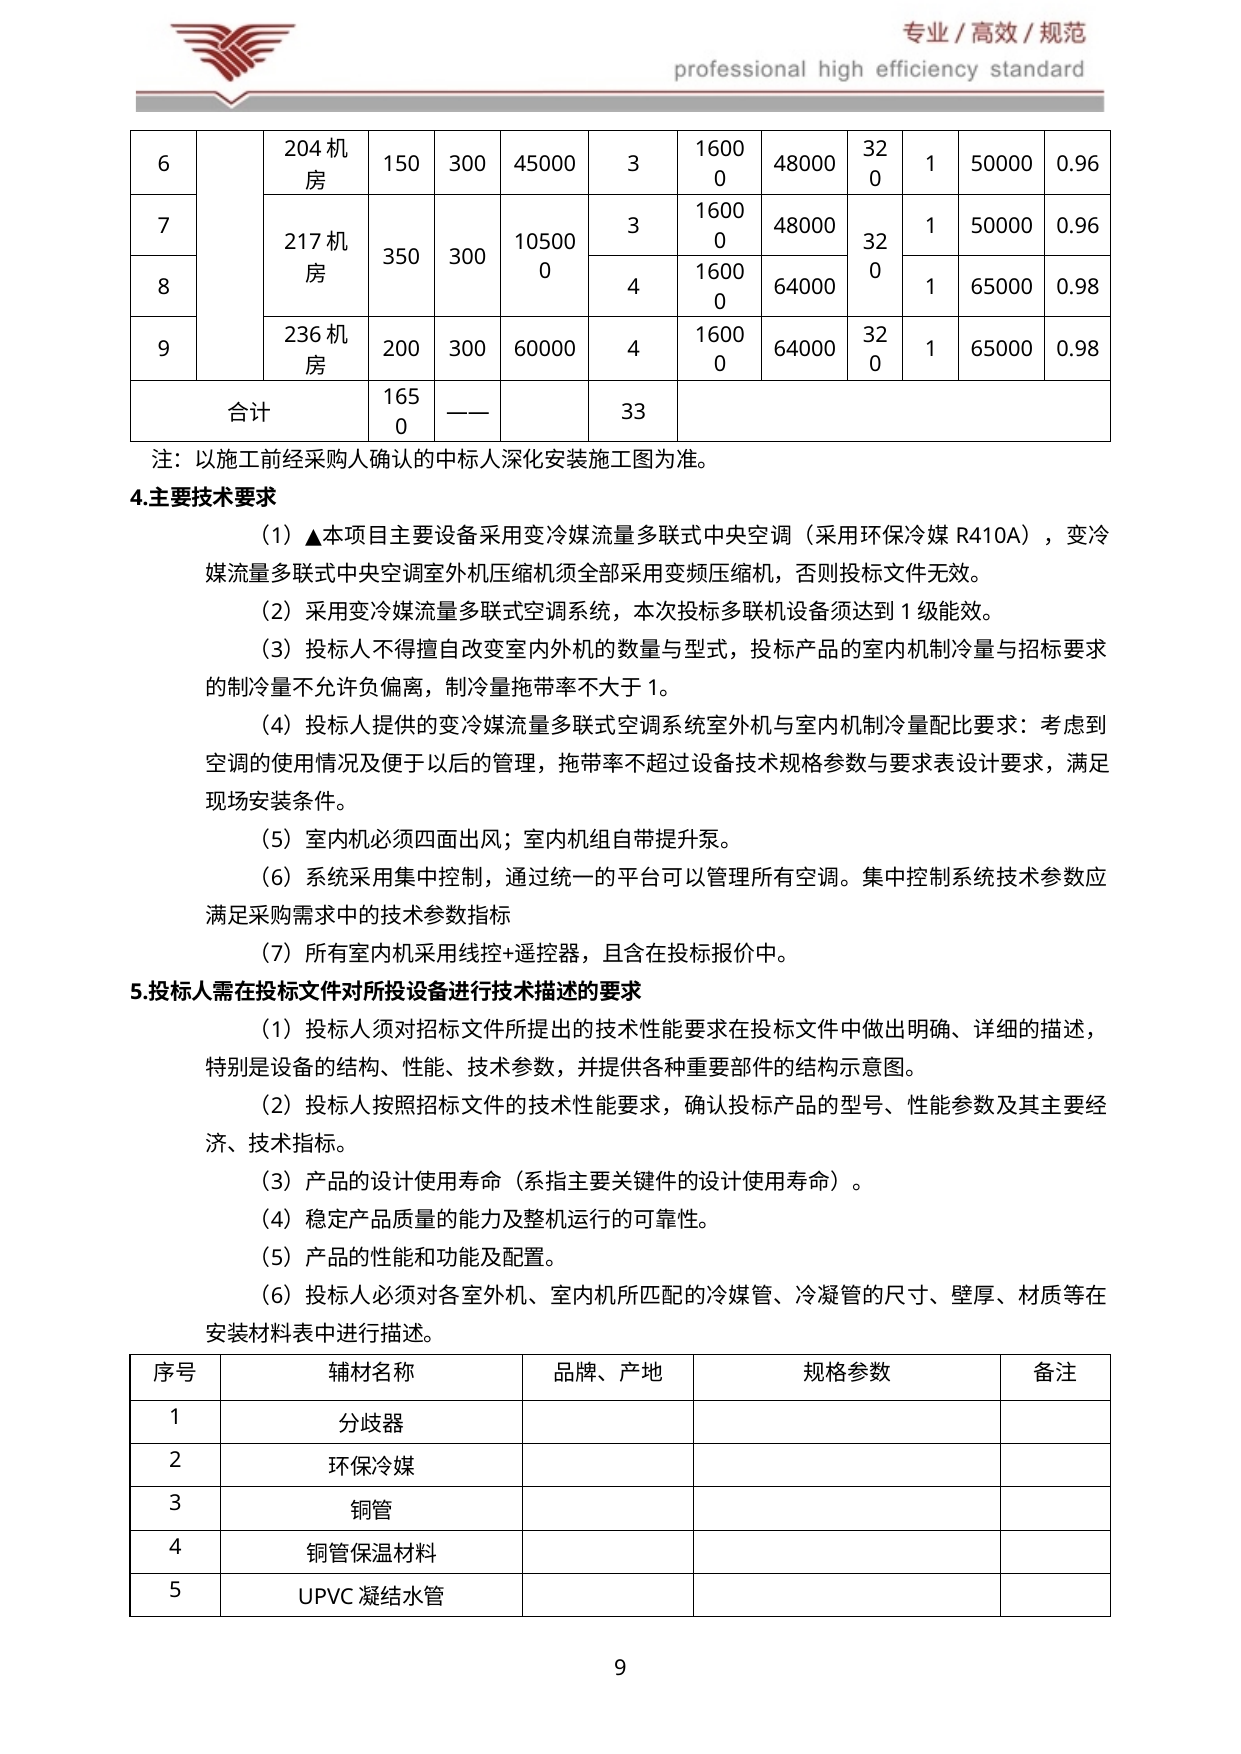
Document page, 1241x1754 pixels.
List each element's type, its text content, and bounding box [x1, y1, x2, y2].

list 投标人提供的变冷媒流量多联式空调系统室外机与室内机制冷量配比要求：考虑到空调的使用情况及便于以后的管理，拖带率不超过设备技术规格参数与要求表设计要求，满足现场安装条件。 [205, 708, 1110, 816]
table_cell [1001, 1401, 1110, 1443]
table_cell [501, 381, 588, 441]
table_cell [523, 1531, 693, 1573]
table_cell 16000 [678, 317, 761, 380]
table_cell 4 [589, 256, 677, 316]
table_cell 64000 [762, 256, 847, 316]
table_cell 45000 [501, 131, 588, 194]
table_cell 16000 [678, 256, 761, 316]
table_cell 1 [903, 317, 958, 380]
table_cell [694, 1574, 1000, 1616]
table_cell [694, 1531, 1000, 1573]
table_cell 1 [903, 131, 958, 194]
table_cell [523, 1487, 693, 1529]
list 所有室内机采用线控+遥控器，且含在投标报价中。 [205, 936, 1110, 968]
table_cell 320 [848, 317, 902, 380]
table_cell 65000 [959, 317, 1044, 380]
table_cell 1 [903, 195, 958, 255]
table_cell 4 [589, 317, 677, 380]
list 投标人必须对各室外机、室内机所匹配的冷媒管、冷凝管的尺寸、壁厚、材质等在安装材料表中进行描述。 [205, 1278, 1110, 1348]
table_cell UPVC凝结水管 [221, 1574, 522, 1616]
list 产品的设计使用寿命（系指主要关键件的设计使用寿命）。 [205, 1164, 1110, 1196]
list 室内机必须四面出风；室内机组自带提升泵。 [205, 822, 1110, 854]
table_cell [523, 1444, 693, 1486]
table_cell 300 [435, 131, 500, 194]
table_header 序号 [131, 1355, 220, 1399]
table_cell [694, 1487, 1000, 1529]
table_cell 217机房 [264, 195, 368, 316]
list 投标人不得擅自改变室内外机的数量与型式，投标产品的室内机制冷量与招标要求的制冷量不允许负偏离，制冷量拖带率不大于1。 [205, 632, 1110, 702]
table_cell [694, 1444, 1000, 1486]
table_cell 48000 [762, 131, 847, 194]
table_cell 300 [435, 195, 500, 316]
table_cell 0.96 [1045, 131, 1110, 194]
table_cell 分歧器 [221, 1401, 522, 1443]
table_cell 65000 [959, 256, 1044, 316]
table_cell 3 [589, 195, 677, 255]
table_cell 0.96 [1045, 195, 1110, 255]
table_cell 0.98 [1045, 256, 1110, 316]
table_cell [1001, 1574, 1110, 1616]
table_cell [523, 1401, 693, 1443]
table_cell 3 [589, 131, 677, 194]
list 产品的性能和功能及配置。 [205, 1240, 1110, 1272]
text 注：以施工前经采购人确认的中标人深化安装施工图为准。 [130, 442, 1110, 473]
list 稳定产品质量的能力及整机运行的可靠性。 [205, 1202, 1110, 1234]
table_cell 204机房 [264, 131, 368, 194]
text 4.主要技术要求 [130, 480, 1110, 511]
list ▲本项目主要设备采用变冷媒流量多联式中央空调（采用环保冷媒R410A），变冷媒流量多联式中央空调室外机压缩机须全部采用变频压缩机，否则投标文件无效。 [205, 518, 1110, 587]
table_cell 1 [131, 1401, 220, 1443]
table_cell 0.98 [1045, 317, 1110, 380]
table_cell 105000 [501, 195, 588, 316]
table_cell 16000 [678, 195, 761, 255]
table_header 辅材名称 [221, 1355, 522, 1399]
table_cell 350 [369, 195, 434, 316]
table_cell 200 [369, 317, 434, 380]
list 投标人按照招标文件的技术性能要求，确认投标产品的型号、性能参数及其主要经济、技术指标。 [205, 1088, 1110, 1158]
table_cell 64000 [762, 317, 847, 380]
table_cell 2 [131, 1444, 220, 1486]
table_cell 320 [848, 131, 902, 194]
table_cell 6 [131, 131, 196, 194]
table_cell —— [435, 381, 500, 441]
text 5.投标人需在投标文件对所投设备进行技术描述的要求 [130, 974, 1110, 1006]
table_cell 33 [589, 381, 677, 441]
table_cell 1 [903, 256, 958, 316]
table_cell 300 [435, 317, 500, 380]
table_cell 环保冷媒 [221, 1444, 522, 1486]
table_cell 50000 [959, 131, 1044, 194]
table_cell [678, 381, 1110, 441]
table_cell 60000 [501, 317, 588, 380]
table_cell 铜管 [221, 1487, 522, 1529]
table_cell 铜管保温材料 [221, 1531, 522, 1573]
table_header 品牌、产地 [523, 1355, 693, 1399]
picture [135, 0, 1105, 112]
table_cell 48000 [762, 195, 847, 255]
table_cell 合计 [131, 381, 368, 441]
table_cell 1650 [369, 381, 434, 441]
table_cell 320 [848, 195, 902, 316]
table_cell 3 [131, 1487, 220, 1529]
table_cell 5 [131, 1574, 220, 1616]
list 系统采用集中控制，通过统一的平台可以管理所有空调。集中控制系统技术参数应满足采购需求中的技术参数指标 [205, 860, 1110, 930]
table_header 规格参数 [694, 1355, 1000, 1399]
table_cell 16000 [678, 131, 761, 194]
table_cell 4 [131, 1531, 220, 1573]
table_cell [523, 1574, 693, 1616]
table_cell 50000 [959, 195, 1044, 255]
table_cell 8 [131, 256, 196, 316]
table_cell 9 [131, 317, 196, 380]
table_cell [1001, 1487, 1110, 1529]
table_cell [1001, 1531, 1110, 1573]
table_header 备注 [1001, 1355, 1110, 1399]
table_cell 7 [131, 195, 196, 255]
table_cell 236机房 [264, 317, 368, 380]
table_cell [1001, 1444, 1110, 1486]
table_cell [694, 1401, 1000, 1443]
table_cell 150 [369, 131, 434, 194]
list 采用变冷媒流量多联式空调系统，本次投标多联机设备须达到1级能效。 [205, 594, 1110, 626]
list 投标人须对招标文件所提出的技术性能要求在投标文件中做出明确、详细的描述，特别是设备的结构、性能、技术参数，并提供各种重要部件的结构示意图。 [205, 1012, 1110, 1082]
